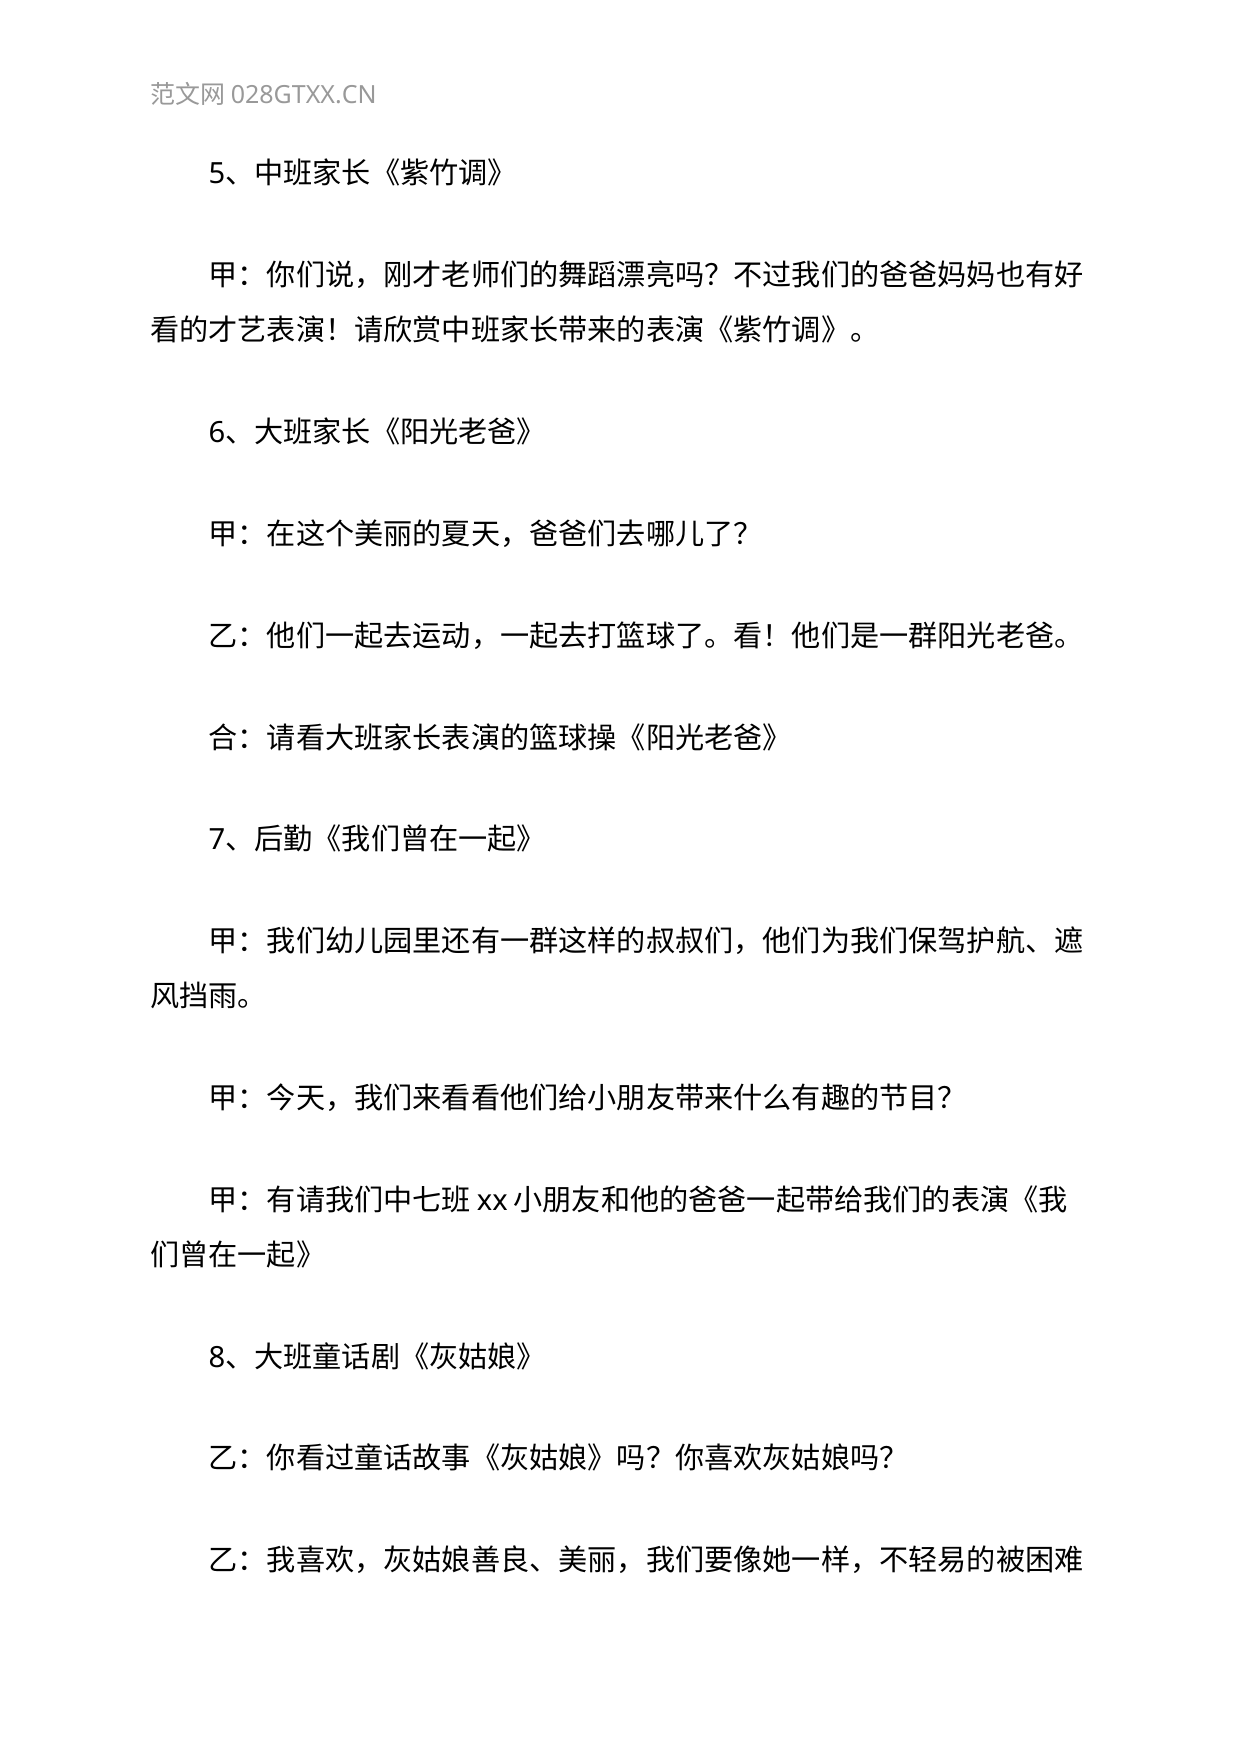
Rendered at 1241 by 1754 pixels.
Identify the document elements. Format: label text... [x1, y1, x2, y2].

text 5、中班家长《紫竹调》 [150, 150, 1090, 192]
text 甲：在这个美丽的夏天，爸爸们去哪儿了？ [150, 511, 1090, 553]
text 乙：你看过童话故事《灰姑娘》吗？你喜欢灰姑娘吗？ [150, 1435, 1090, 1477]
text 6、大班家长《阳光老爸》 [150, 409, 1090, 451]
text 甲：你们说，刚才老师们的舞蹈漂亮吗？不过我们的爸爸妈妈也有好看的才艺表演！请欣赏中班家长带来的表演《紫竹调》。 [150, 252, 1090, 349]
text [150, 1537, 1090, 1579]
text 甲：有请我们中七班xx小朋友和他的爸爸一起带给我们的表演《我们曾在一起》 [150, 1176, 1090, 1274]
text 甲：我们幼儿园里还有一群这样的叔叔们，他们为我们保驾护航、遮风挡雨。 [150, 918, 1090, 1015]
text 甲：今天，我们来看看他们给小朋友带来什么有趣的节目？ [150, 1074, 1090, 1117]
text 7、后勤《我们曾在一起》 [150, 816, 1090, 858]
text 合：请看大班家长表演的篮球操《阳光老爸》 [150, 714, 1090, 756]
text 8、大班童话剧《灰姑娘》 [150, 1333, 1090, 1376]
text 乙：他们一起去运动，一起去打篮球了。看！他们是一群阳光老爸。 [150, 612, 1090, 655]
